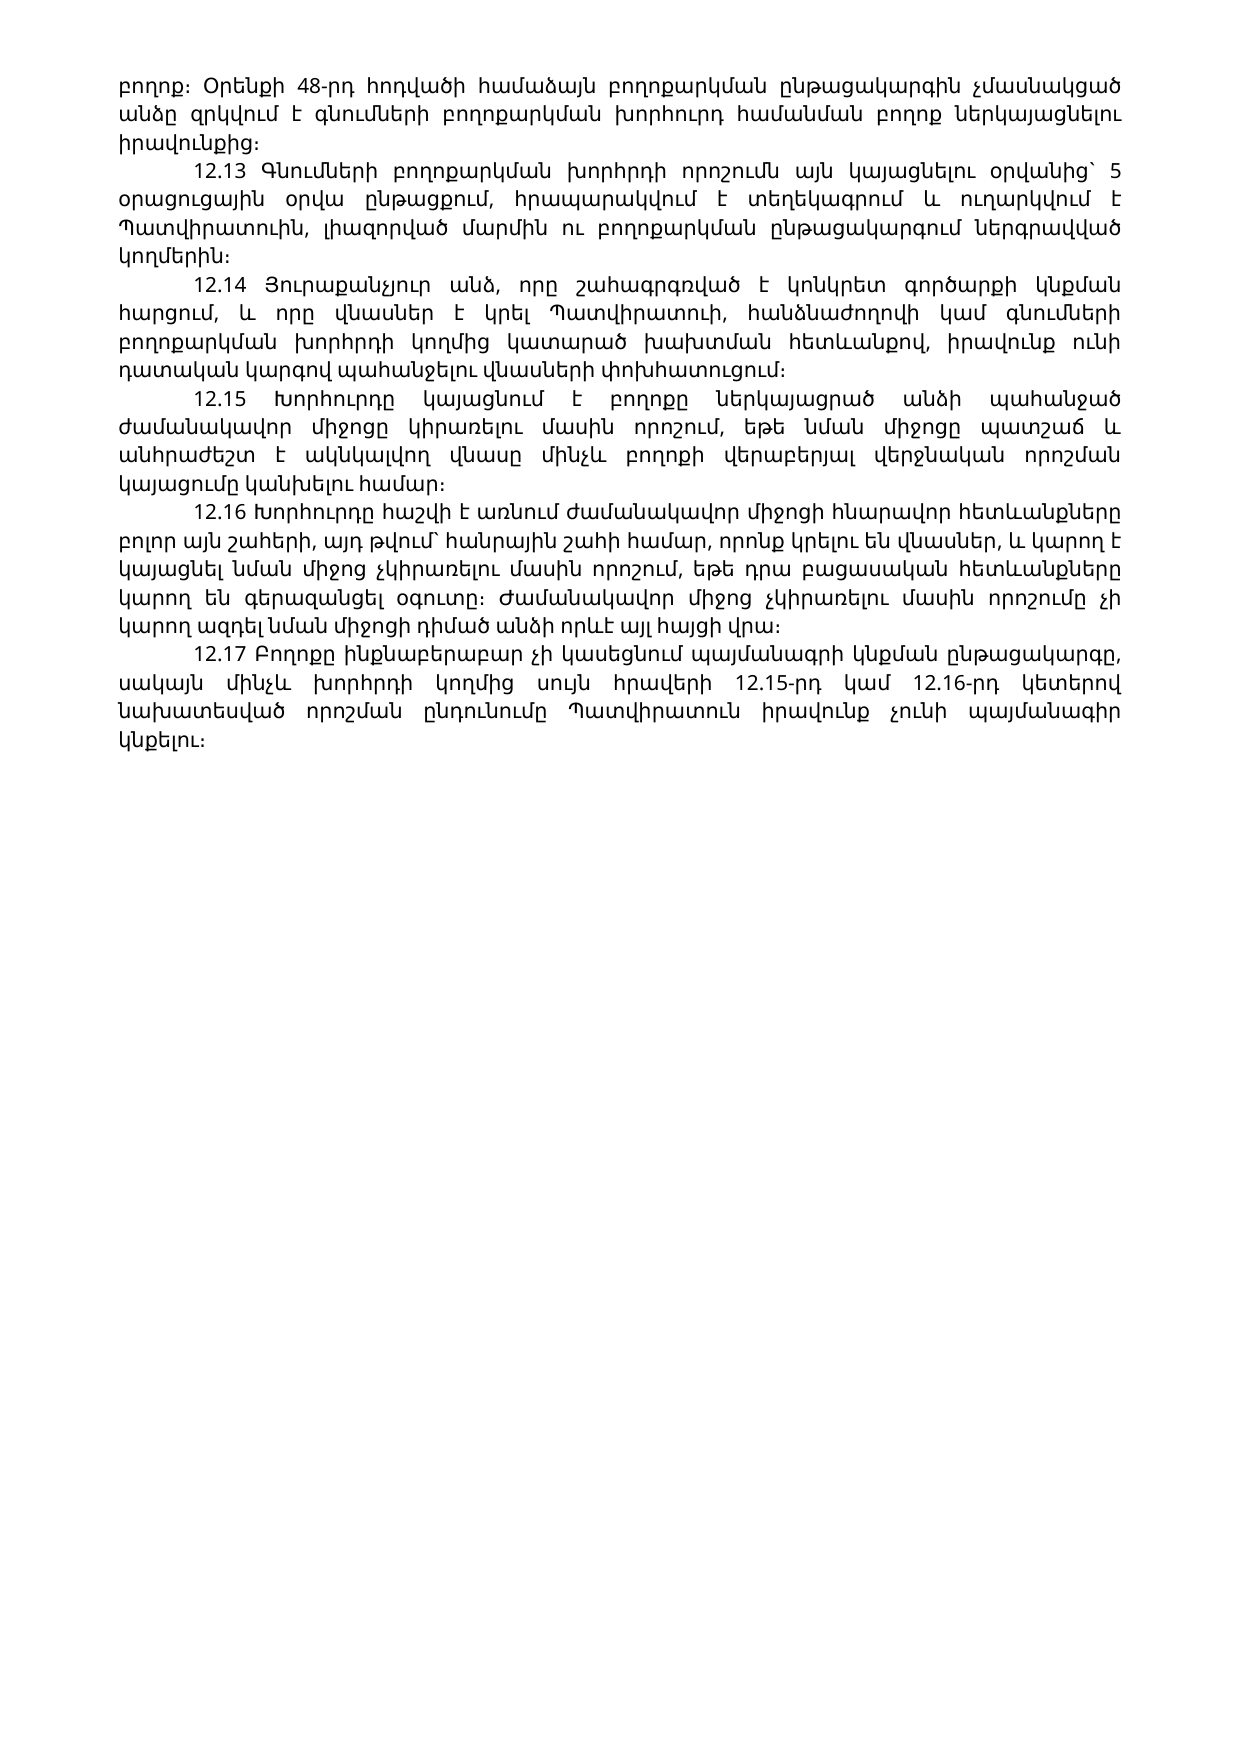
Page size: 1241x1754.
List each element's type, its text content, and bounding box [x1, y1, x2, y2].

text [118, 71, 1122, 156]
text 12.17 Բողոքը ինքնաբերաբար չի կասեցնում պայմանագրի կնքման ընթացակարգը, սակայն մինչև խորհրդի կողմից սույն հրավերի 12.15-րդ կամ 12.16-րդ կետերով նախատեսված որոշման ընդունումը Պատվիրատուն իրավունք չունի պայմանագիր կնքելու։ [118, 639, 1122, 753]
text 12.14 Յուրաքանչյուր անձ, որը շահագրգռված է կոնկրետ գործարքի կնքման հարցում, և որը վնասներ է կրել Պատվիրատուի, հանձնաժողովի կամ գնումների բողոքարկման խորհրդի կողմից կատարած խախտման հետևանքով, իրավունք ունի դատական կարգով պահանջելու վնասների փոխհատուցում։ [118, 270, 1122, 384]
text 12.16 Խորհուրդը հաշվի է առնում ժամանակավոր միջոցի հնարավոր հետևանքները բոլոր այն շահերի, այդ թվում` հանրային շահի համար, որոնք կրելու են վնասներ, և կարող է կայացնել նման միջոց չկիրառելու մասին որոշում, եթե դրա բացասական հետևանքները կարող են գերազանցել օգուտը։ Ժամանակավոր միջոց չկիրառելու մասին որոշումը չի կարող ազդել նման միջոցի դիմած անձի որևէ այլ հայցի վրա։ [118, 497, 1122, 639]
text 12.13 Գնումների բողոքարկման խորհրդի որոշումն այն կայացնելու օրվանից` 5 օրացուցային օրվա ընթացքում, հրապարակվում է տեղեկագրում և ուղարկվում է Պատվիրատուին, լիազորված մարմին ու բողոքարկման ընթացակարգում ներգրավված կողմերին։ [118, 156, 1122, 270]
text 12.15 Խորհուրդը կայացնում է բողոքը ներկայացրած անձի պահանջած ժամանակավոր միջոցը կիրառելու մասին որոշում, եթե նման միջոցը պատշաճ և անհրաժեշտ է ակնկալվող վնասը մինչև բողոքի վերաբերյալ վերջնական որոշման կայացումը կանխելու համար։ [118, 384, 1122, 497]
